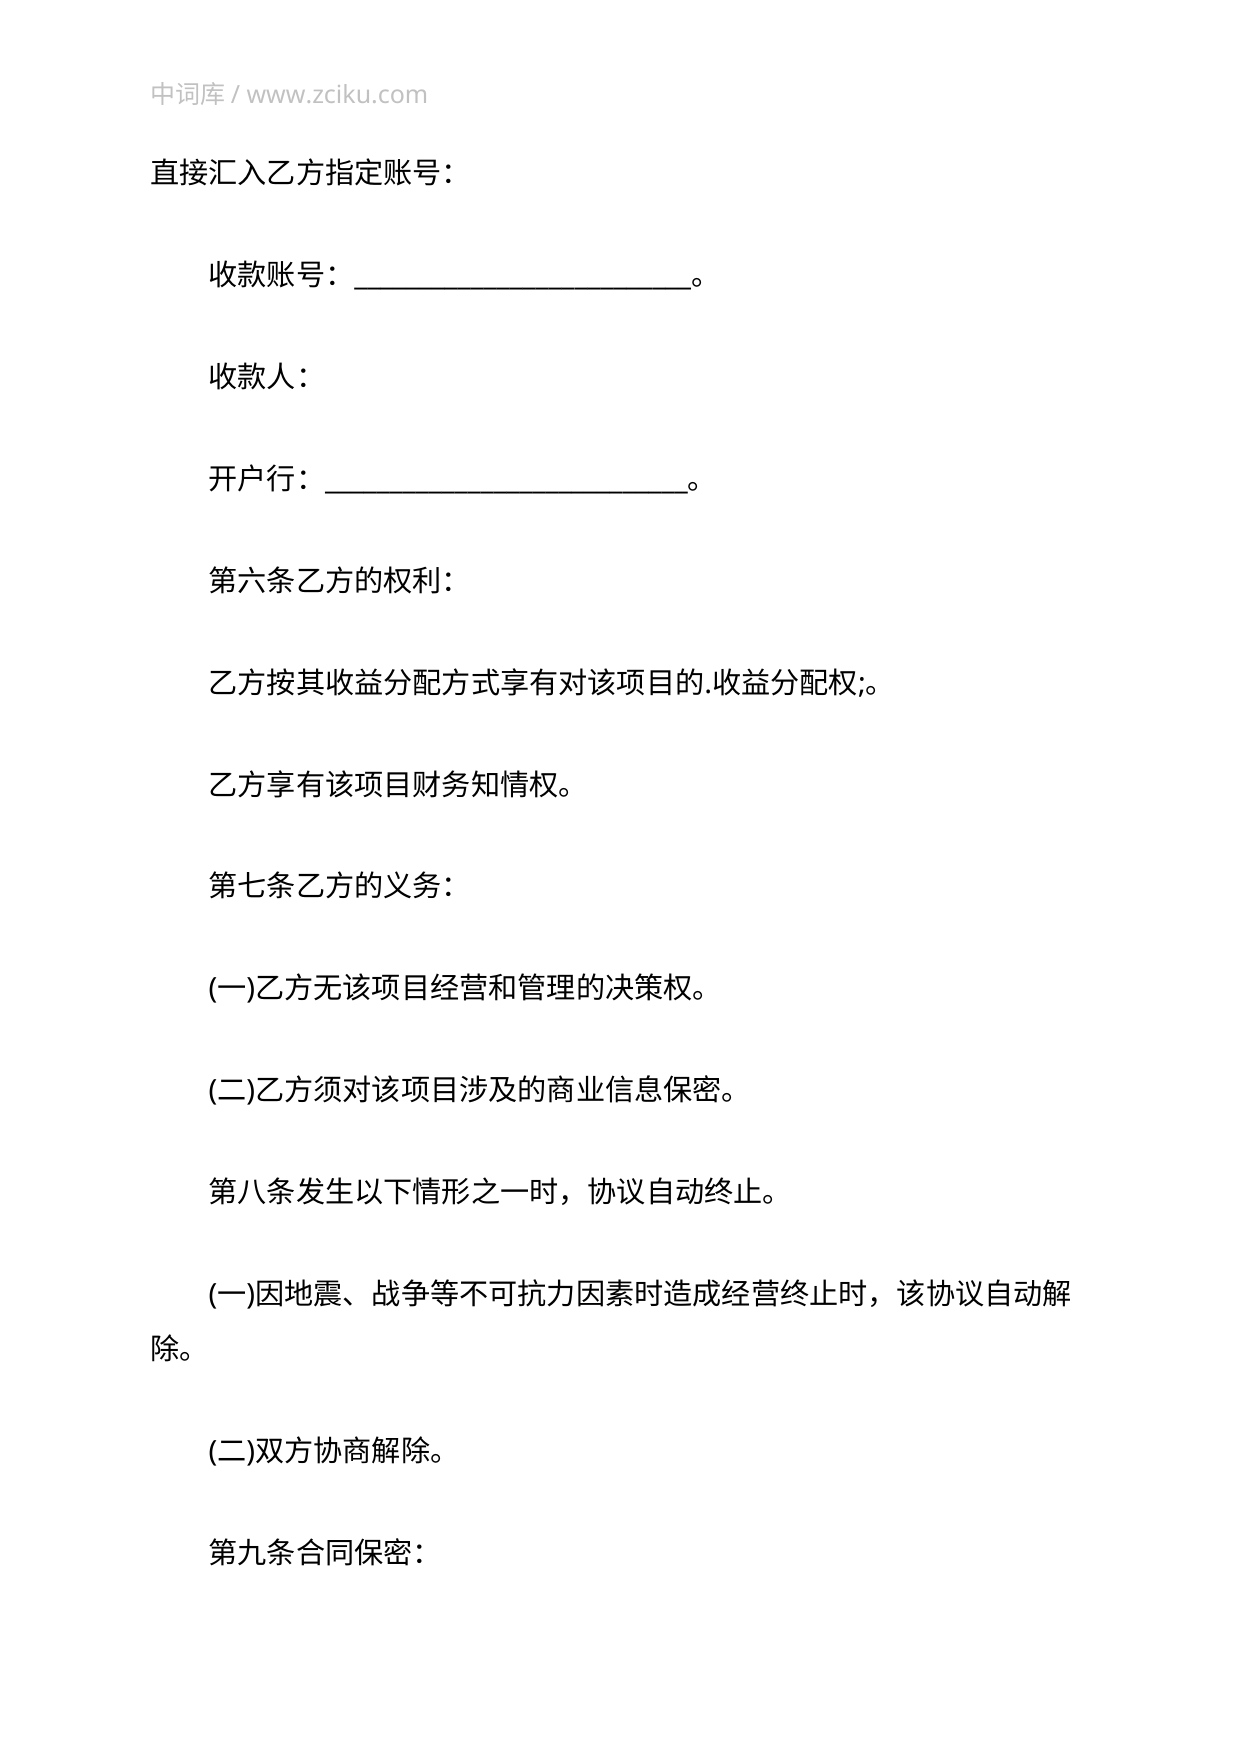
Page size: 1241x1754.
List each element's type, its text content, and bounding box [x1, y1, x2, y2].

text 第六条乙方的权利： [150, 557, 1090, 600]
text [150, 150, 1090, 192]
text (二)乙方须对该项目涉及的商业信息保密。 [150, 1067, 1090, 1109]
text (一)乙方无该项目经营和管理的决策权。 [150, 965, 1090, 1007]
text 收款账号：__________________________。 [150, 252, 1090, 294]
text 乙方按其收益分配方式享有对该项目的.收益分配权;。 [150, 659, 1090, 702]
text 第七条乙方的义务： [150, 863, 1090, 905]
text 收款人： [150, 354, 1090, 396]
text 第八条发生以下情形之一时，协议自动终止。 [150, 1169, 1090, 1211]
text 开户行：____________________________。 [150, 456, 1090, 498]
text 第九条合同保密： [150, 1529, 1090, 1572]
text 乙方享有该项目财务知情权。 [150, 761, 1090, 803]
text (一)因地震、战争等不可抗力因素时造成经营终止时，该协议自动解除。 [150, 1271, 1090, 1368]
text (二)双方协商解除。 [150, 1427, 1090, 1470]
